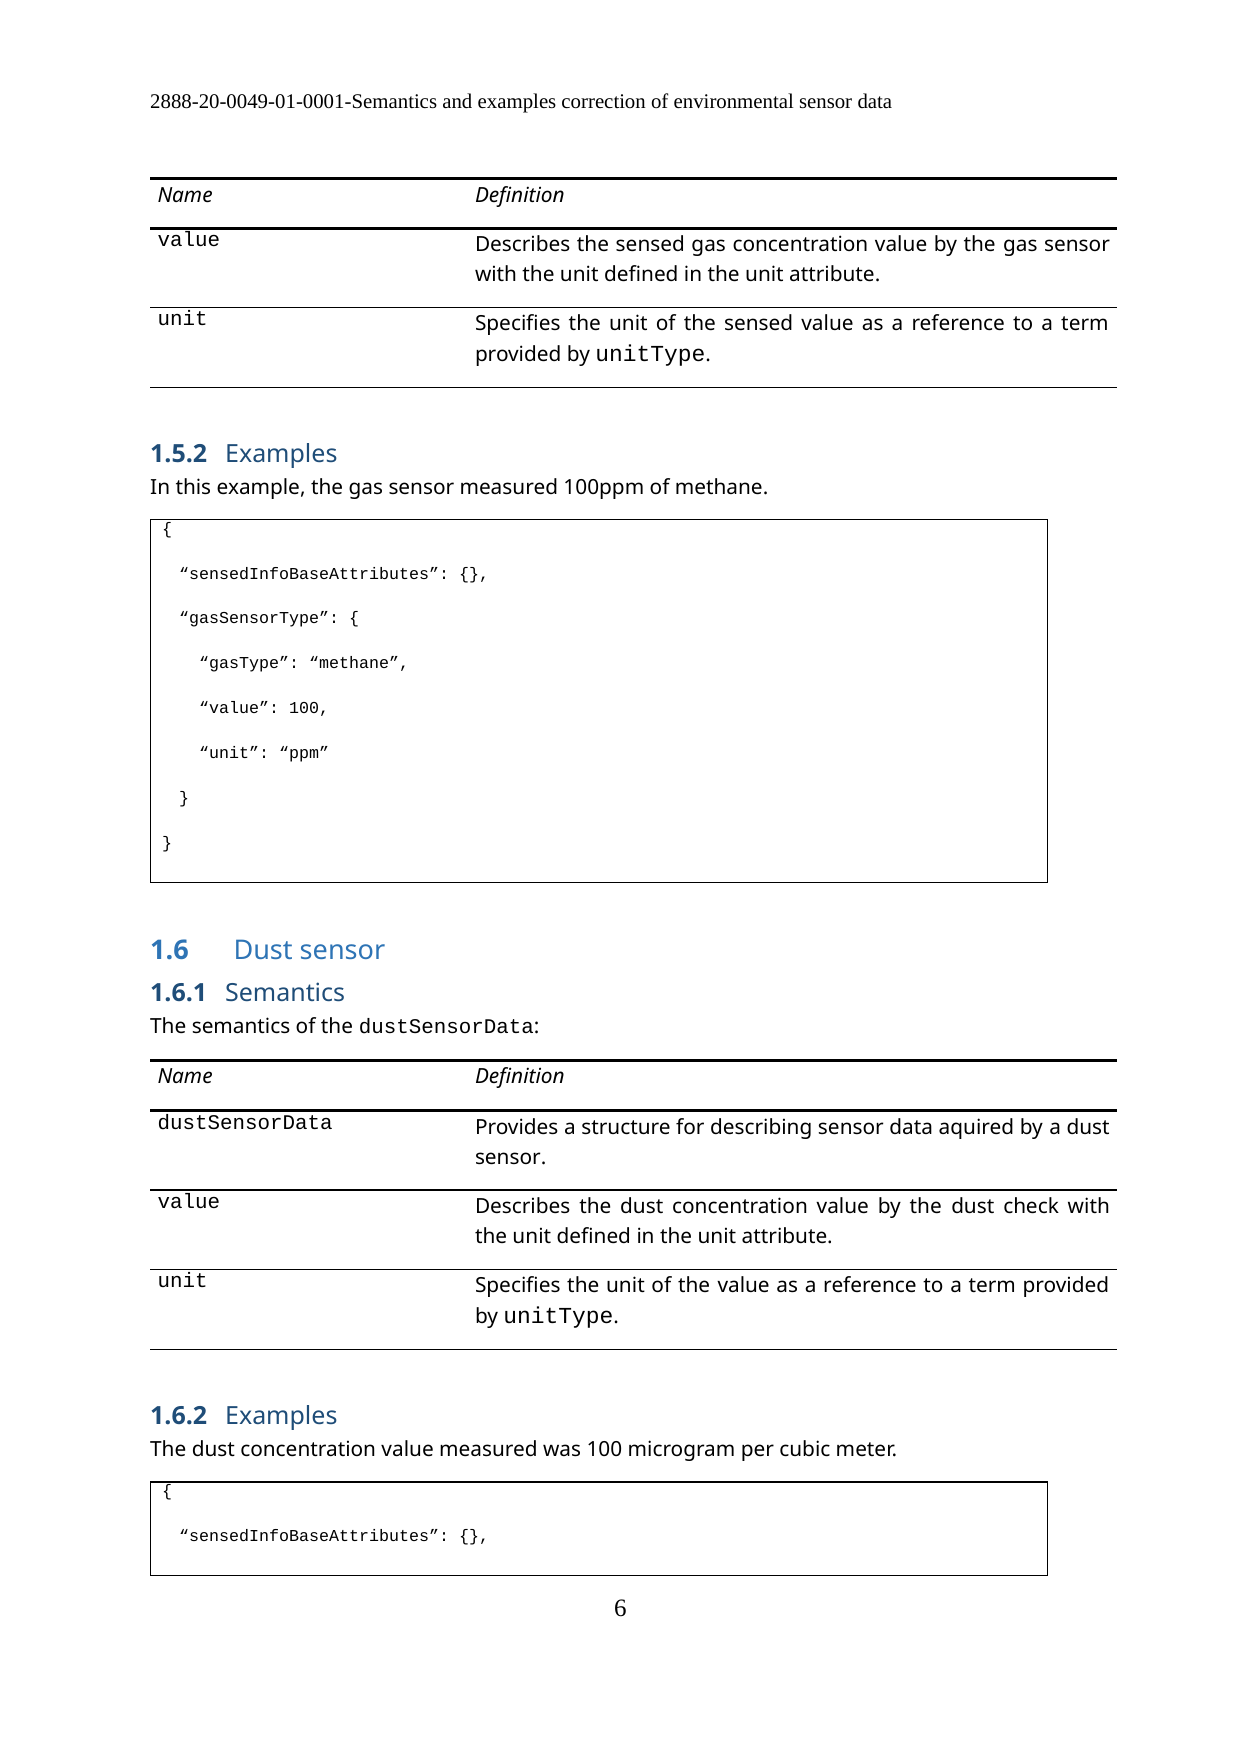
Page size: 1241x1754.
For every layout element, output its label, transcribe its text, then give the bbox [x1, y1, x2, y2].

table_header Definition [468, 180, 1117, 227]
text The dust concentration value measured was 100 microgram per cubic meter. [150, 1434, 1090, 1462]
table_cell Specifies the unit of the sensed value as a reference to a term provided by unitType. [468, 308, 1117, 386]
table_cell Describes the sensed gas concentration value by the gas sensor with the unit defined in the unit attribute. [468, 230, 1117, 306]
table_cell value [150, 230, 467, 306]
subtitle Examples [150, 1397, 1090, 1431]
text In this example, the gas sensor measured 100ppm of methane. [150, 472, 1090, 500]
table_cell unit [150, 1270, 467, 1348]
table_cell Specifies the unit of the value as a reference to a term provided by unitType. [468, 1270, 1117, 1348]
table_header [151, 1483, 1047, 1575]
subtitle Examples [150, 435, 1090, 469]
text The semantics of the dustSensorData: [150, 1011, 1090, 1040]
table_cell Describes the dust concentration value by the dust check with the unit defined in the unit attribute. [468, 1191, 1117, 1268]
subtitle Dust sensor [150, 930, 1090, 967]
table_cell unit [150, 308, 467, 386]
table_cell Provides a structure for describing sensor data aquired by a dust sensor. [468, 1112, 1117, 1189]
table_header Definition [468, 1062, 1117, 1109]
table_cell dustSensorData [150, 1112, 467, 1189]
table_header Name [150, 180, 467, 227]
table_header { “sensedInfoBaseAttributes”: {}, “gasSensorType”: { “gasType”: “methane”, “value”: 100, “unit”: “ppm” } } [151, 520, 1047, 882]
table_header Name [150, 1062, 467, 1109]
table_cell value [150, 1191, 467, 1268]
subtitle Semantics [150, 974, 1090, 1008]
